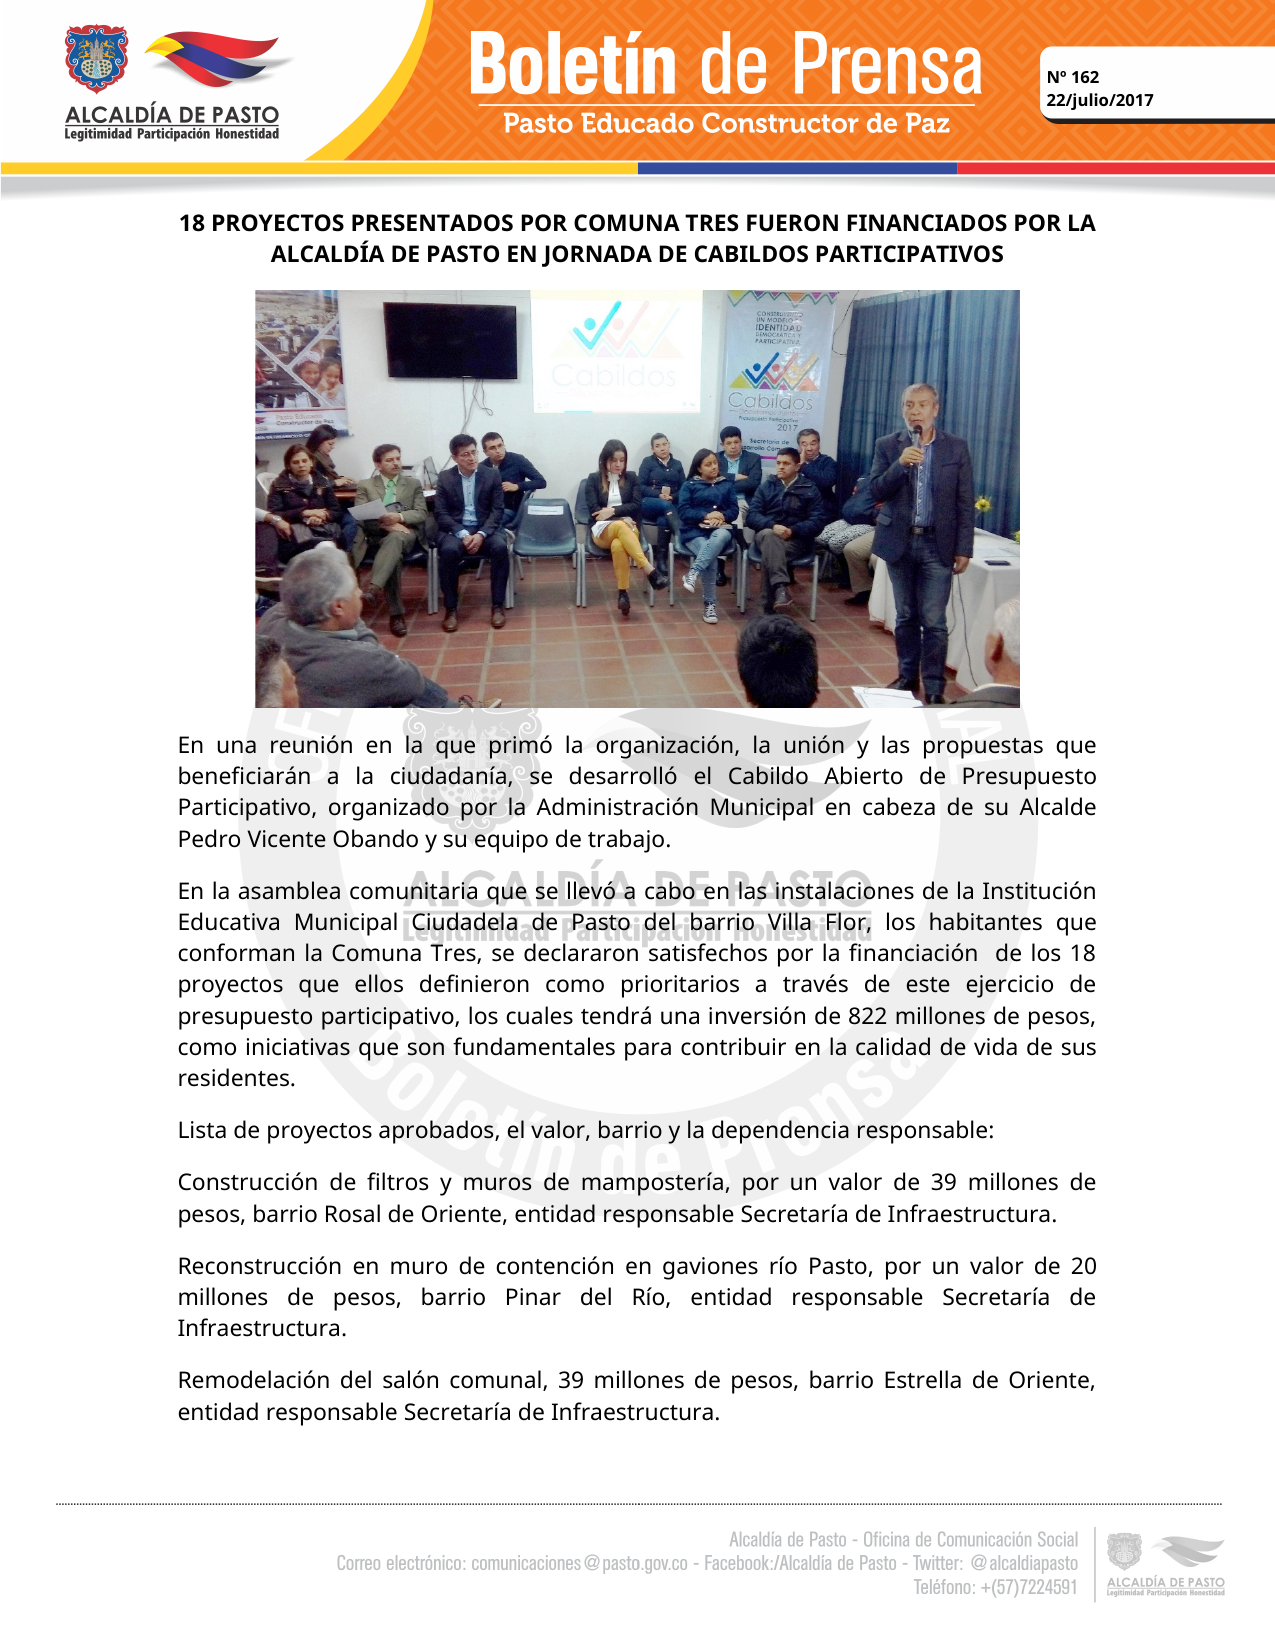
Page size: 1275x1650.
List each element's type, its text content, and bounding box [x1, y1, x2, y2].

text Remodelación del salón comunal, 39 millones de pesos, barrio Estrella de Oriente, entidad responsable Secretaría de Infraestructura. [177, 1364, 1098, 1427]
text En la asamblea comunitaria que se llevó a cabo en las instalaciones de la Institución Educativa Municipal Ciudadela de Pasto del barrio Villa Flor, los habitantes que conforman la Comuna Tres, se declararon satisfechos por la financiación de los 18 proyectos que ellos definieron como prioritarios a través de este ejercicio de presupuesto participativo, los cuales tendrá una inversión de 822 millones de pesos, como iniciativas que son fundamentales para contribuir en la calidad de vida de sus residentes. [177, 875, 1098, 1093]
text 18 PROYECTOS PRESENTADOS POR COMUNA TRES FUERON FINANCIADOS POR LA ALCALDÍA DE PASTO EN JORNADA DE CABILDOS PARTICIPATIVOS [177, 207, 1098, 269]
picture [0, 0, 1275, 1643]
text Construcción de filtros y muros de mampostería, por un valor de 39 millones de pesos, barrio Rosal de Oriente, entidad responsable Secretaría de Infraestructura. [177, 1166, 1098, 1229]
text Lista de proyectos aprobados, el valor, barrio y la dependencia responsable: [177, 1114, 1098, 1146]
text Reconstrucción en muro de contención en gaviones río Pasto, por un valor de 20 millones de pesos, barrio Pinar del Río, entidad responsable Secretaría de Infraestructura. [177, 1250, 1098, 1343]
text En una reunión en la que primó la organización, la unión y las propuestas que beneficiarán a la ciudadanía, se desarrolló el Cabildo Abierto de Presupuesto Participativo, organizado por la Administración Municipal en cabeza de su Alcalde Pedro Vicente Obando y su equipo de trabajo. [177, 729, 1098, 854]
